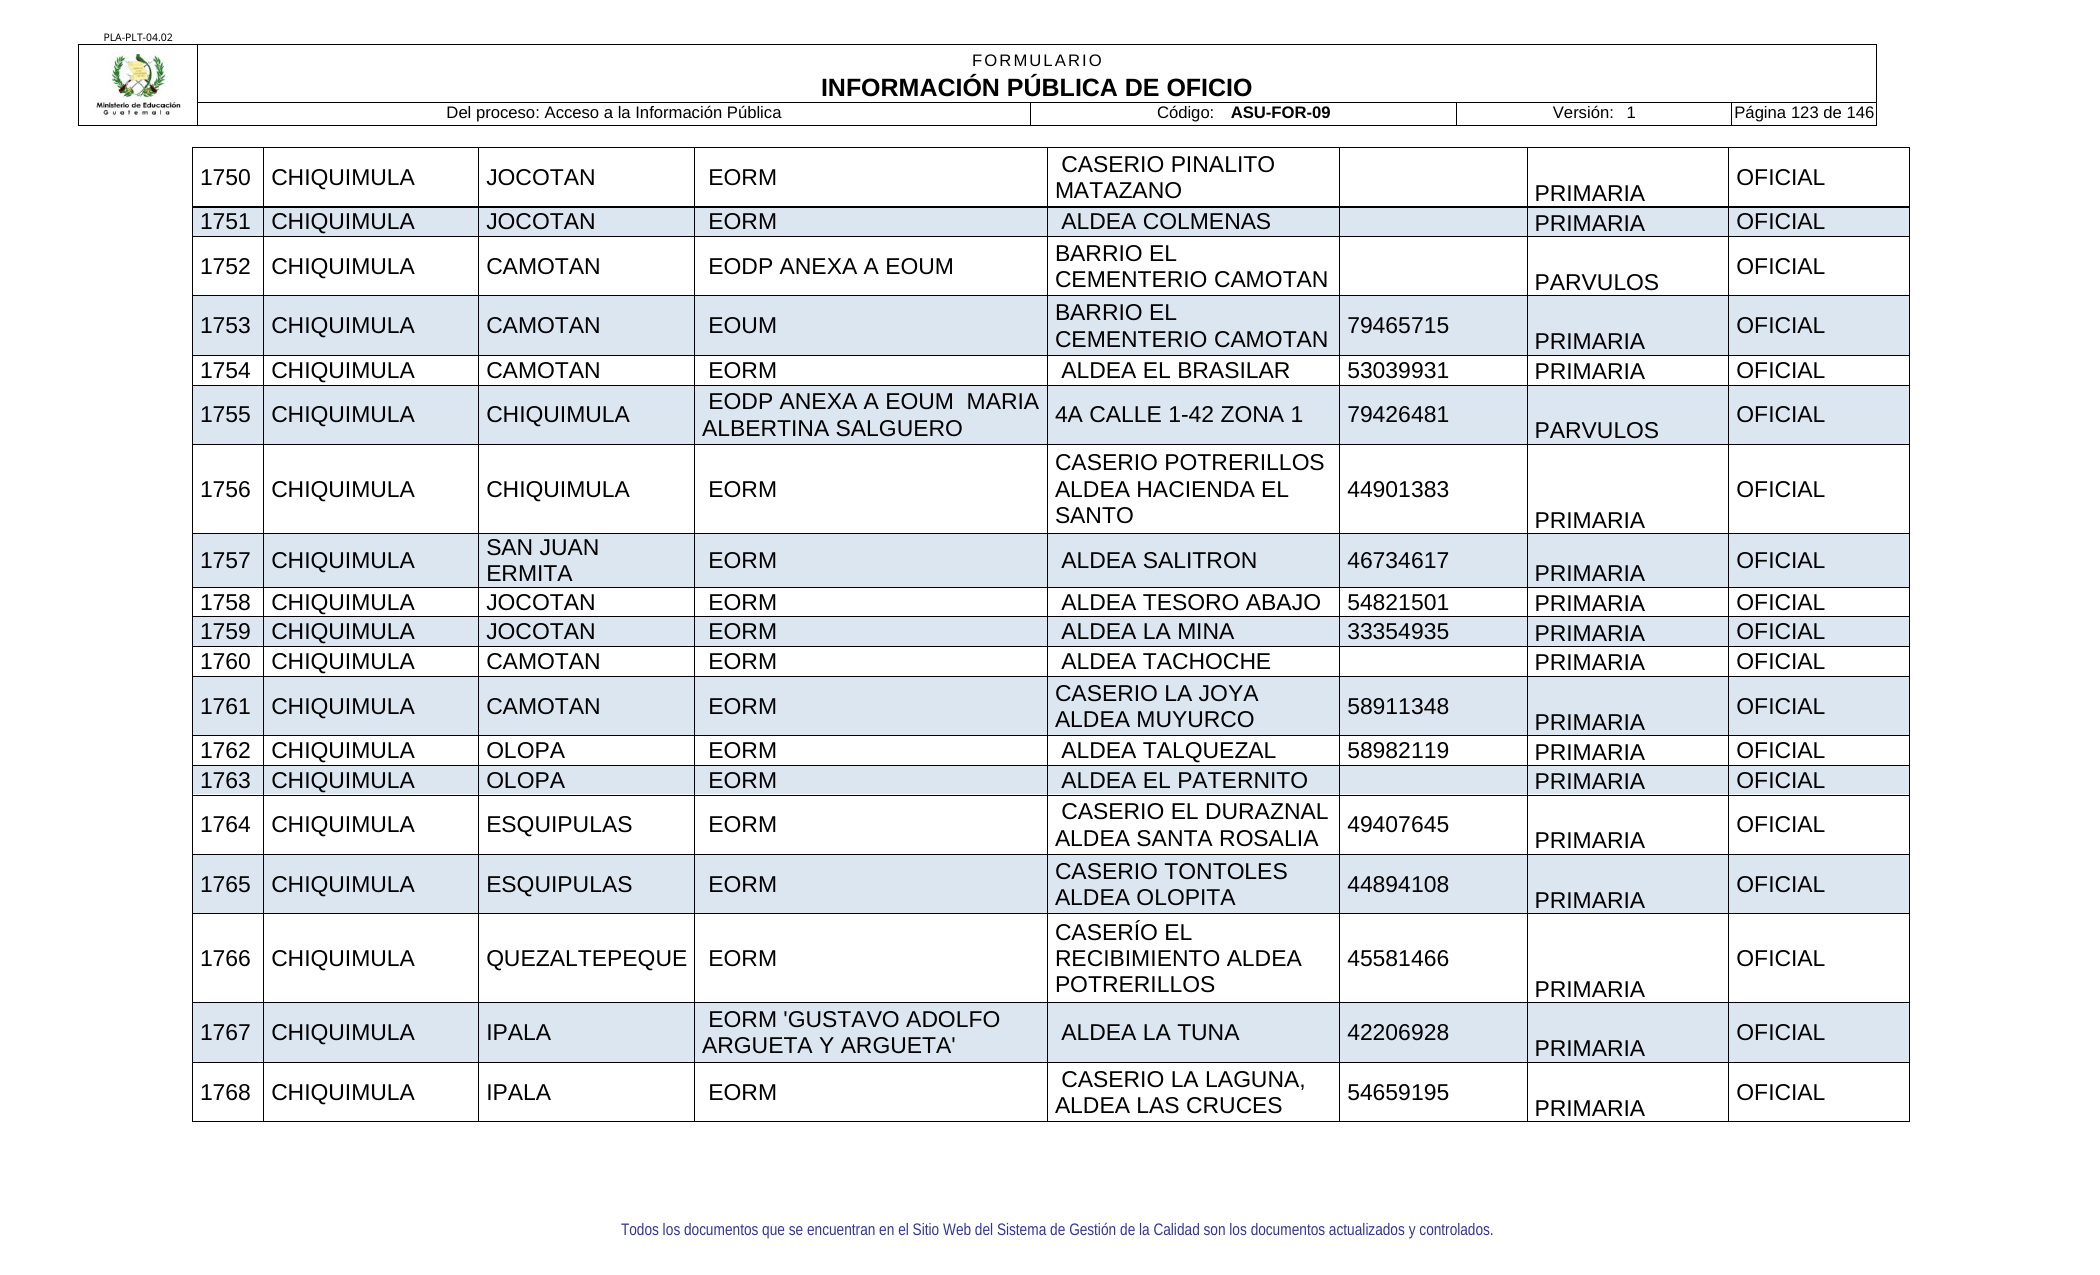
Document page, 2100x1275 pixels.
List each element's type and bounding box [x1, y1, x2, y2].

picture [95, 51, 181, 117]
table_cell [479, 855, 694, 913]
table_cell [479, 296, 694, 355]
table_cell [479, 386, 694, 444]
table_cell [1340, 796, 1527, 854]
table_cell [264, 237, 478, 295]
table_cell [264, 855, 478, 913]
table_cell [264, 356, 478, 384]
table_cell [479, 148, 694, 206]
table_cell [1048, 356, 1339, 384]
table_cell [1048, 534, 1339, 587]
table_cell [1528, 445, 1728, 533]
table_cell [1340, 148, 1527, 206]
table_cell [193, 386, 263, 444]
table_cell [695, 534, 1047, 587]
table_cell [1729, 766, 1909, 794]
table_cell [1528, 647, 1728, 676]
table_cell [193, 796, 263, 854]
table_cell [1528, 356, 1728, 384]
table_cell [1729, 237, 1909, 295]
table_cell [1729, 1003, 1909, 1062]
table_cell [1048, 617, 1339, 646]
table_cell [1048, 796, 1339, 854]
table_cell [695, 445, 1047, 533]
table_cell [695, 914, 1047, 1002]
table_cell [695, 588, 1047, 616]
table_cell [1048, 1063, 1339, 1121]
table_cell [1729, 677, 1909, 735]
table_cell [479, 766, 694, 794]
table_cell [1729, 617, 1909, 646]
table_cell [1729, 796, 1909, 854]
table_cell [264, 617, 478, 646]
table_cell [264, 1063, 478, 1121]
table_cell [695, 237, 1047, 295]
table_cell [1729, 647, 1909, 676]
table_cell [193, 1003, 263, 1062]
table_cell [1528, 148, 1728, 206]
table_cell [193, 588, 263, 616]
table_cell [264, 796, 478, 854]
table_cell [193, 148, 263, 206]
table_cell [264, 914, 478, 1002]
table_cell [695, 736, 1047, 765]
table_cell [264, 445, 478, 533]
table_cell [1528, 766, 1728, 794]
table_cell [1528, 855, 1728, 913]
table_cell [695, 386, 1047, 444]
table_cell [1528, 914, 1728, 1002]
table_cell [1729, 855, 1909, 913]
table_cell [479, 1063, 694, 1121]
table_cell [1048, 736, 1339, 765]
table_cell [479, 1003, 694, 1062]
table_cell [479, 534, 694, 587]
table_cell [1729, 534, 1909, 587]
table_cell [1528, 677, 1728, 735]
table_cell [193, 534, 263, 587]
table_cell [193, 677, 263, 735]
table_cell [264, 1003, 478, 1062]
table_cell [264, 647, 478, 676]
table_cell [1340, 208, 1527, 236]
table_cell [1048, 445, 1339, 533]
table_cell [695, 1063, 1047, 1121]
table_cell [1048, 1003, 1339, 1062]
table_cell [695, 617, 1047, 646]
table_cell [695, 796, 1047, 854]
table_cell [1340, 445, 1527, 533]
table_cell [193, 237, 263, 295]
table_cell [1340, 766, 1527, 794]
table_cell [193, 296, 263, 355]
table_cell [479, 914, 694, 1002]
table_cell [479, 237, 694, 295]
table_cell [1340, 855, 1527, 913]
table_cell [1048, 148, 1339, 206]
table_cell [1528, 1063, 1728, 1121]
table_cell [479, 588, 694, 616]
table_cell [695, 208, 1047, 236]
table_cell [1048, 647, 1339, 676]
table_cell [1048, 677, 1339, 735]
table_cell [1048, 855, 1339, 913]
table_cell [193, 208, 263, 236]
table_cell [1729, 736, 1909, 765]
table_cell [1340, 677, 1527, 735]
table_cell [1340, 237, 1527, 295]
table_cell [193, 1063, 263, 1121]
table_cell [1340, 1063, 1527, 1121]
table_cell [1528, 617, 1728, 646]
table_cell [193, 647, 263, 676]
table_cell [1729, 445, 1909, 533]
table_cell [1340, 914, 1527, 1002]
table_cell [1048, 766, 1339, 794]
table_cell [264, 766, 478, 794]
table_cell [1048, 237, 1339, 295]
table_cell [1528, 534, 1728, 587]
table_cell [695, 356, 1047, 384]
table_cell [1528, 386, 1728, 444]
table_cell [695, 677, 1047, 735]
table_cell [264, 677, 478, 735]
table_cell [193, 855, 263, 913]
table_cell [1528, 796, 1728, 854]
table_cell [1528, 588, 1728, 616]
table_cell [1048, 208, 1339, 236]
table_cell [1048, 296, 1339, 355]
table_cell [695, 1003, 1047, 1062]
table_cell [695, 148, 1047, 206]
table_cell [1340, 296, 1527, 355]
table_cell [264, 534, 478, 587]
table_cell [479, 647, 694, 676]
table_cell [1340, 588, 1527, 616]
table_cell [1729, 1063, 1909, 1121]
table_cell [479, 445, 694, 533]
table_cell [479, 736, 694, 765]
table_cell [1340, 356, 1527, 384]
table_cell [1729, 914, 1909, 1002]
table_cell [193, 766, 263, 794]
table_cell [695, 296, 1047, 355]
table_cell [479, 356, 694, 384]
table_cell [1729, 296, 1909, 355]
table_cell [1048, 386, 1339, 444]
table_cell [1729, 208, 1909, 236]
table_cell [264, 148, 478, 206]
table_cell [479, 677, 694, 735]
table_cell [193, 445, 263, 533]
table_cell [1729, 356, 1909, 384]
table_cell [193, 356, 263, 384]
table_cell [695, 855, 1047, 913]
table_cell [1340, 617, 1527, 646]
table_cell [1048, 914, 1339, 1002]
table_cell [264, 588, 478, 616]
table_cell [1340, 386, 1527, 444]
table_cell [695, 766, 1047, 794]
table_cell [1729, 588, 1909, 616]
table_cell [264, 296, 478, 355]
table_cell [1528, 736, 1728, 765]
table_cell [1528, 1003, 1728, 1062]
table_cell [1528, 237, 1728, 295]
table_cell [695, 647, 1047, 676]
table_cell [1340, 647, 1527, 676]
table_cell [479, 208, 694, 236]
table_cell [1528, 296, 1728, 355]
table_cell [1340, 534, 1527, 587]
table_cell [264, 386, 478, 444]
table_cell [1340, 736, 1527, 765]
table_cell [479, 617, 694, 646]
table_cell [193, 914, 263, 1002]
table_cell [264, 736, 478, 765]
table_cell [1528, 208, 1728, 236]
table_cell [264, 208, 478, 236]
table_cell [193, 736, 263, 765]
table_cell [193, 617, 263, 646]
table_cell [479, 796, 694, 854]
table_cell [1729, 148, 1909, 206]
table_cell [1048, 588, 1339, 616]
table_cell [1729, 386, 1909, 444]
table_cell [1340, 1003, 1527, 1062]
